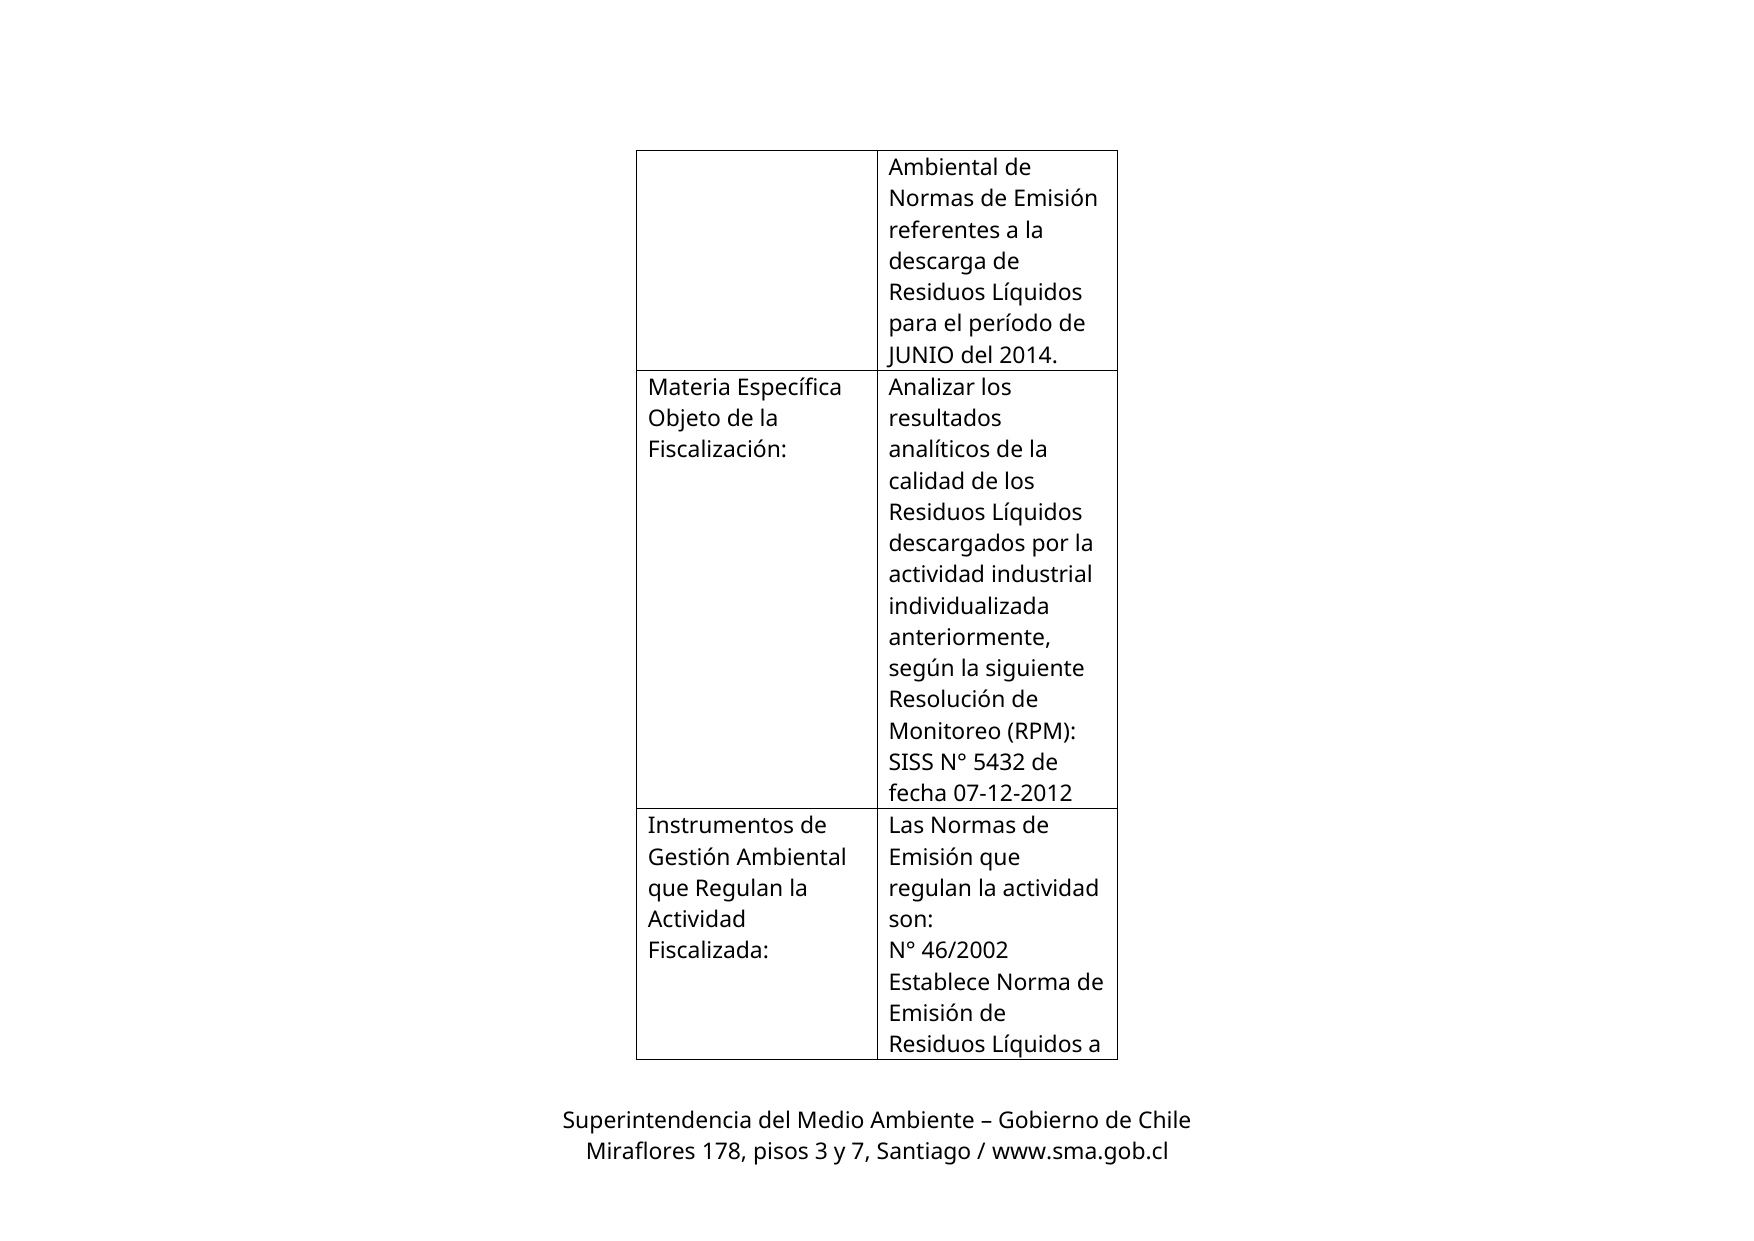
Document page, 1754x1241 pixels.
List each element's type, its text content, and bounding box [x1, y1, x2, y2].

table_cell Materia Específica Objeto de la Fiscalización: [637, 371, 877, 808]
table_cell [637, 809, 877, 1059]
table_cell Analizar los resultados analíticos de la calidad de los Residuos Líquidos descargados por la actividad industrial individualizada anteriormente, según la siguiente Resolución de Monitoreo (RPM): SISS N° 5432 de fecha 07-12-2012 [878, 371, 1117, 808]
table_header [878, 151, 1117, 370]
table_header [637, 151, 877, 370]
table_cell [878, 809, 1117, 1059]
